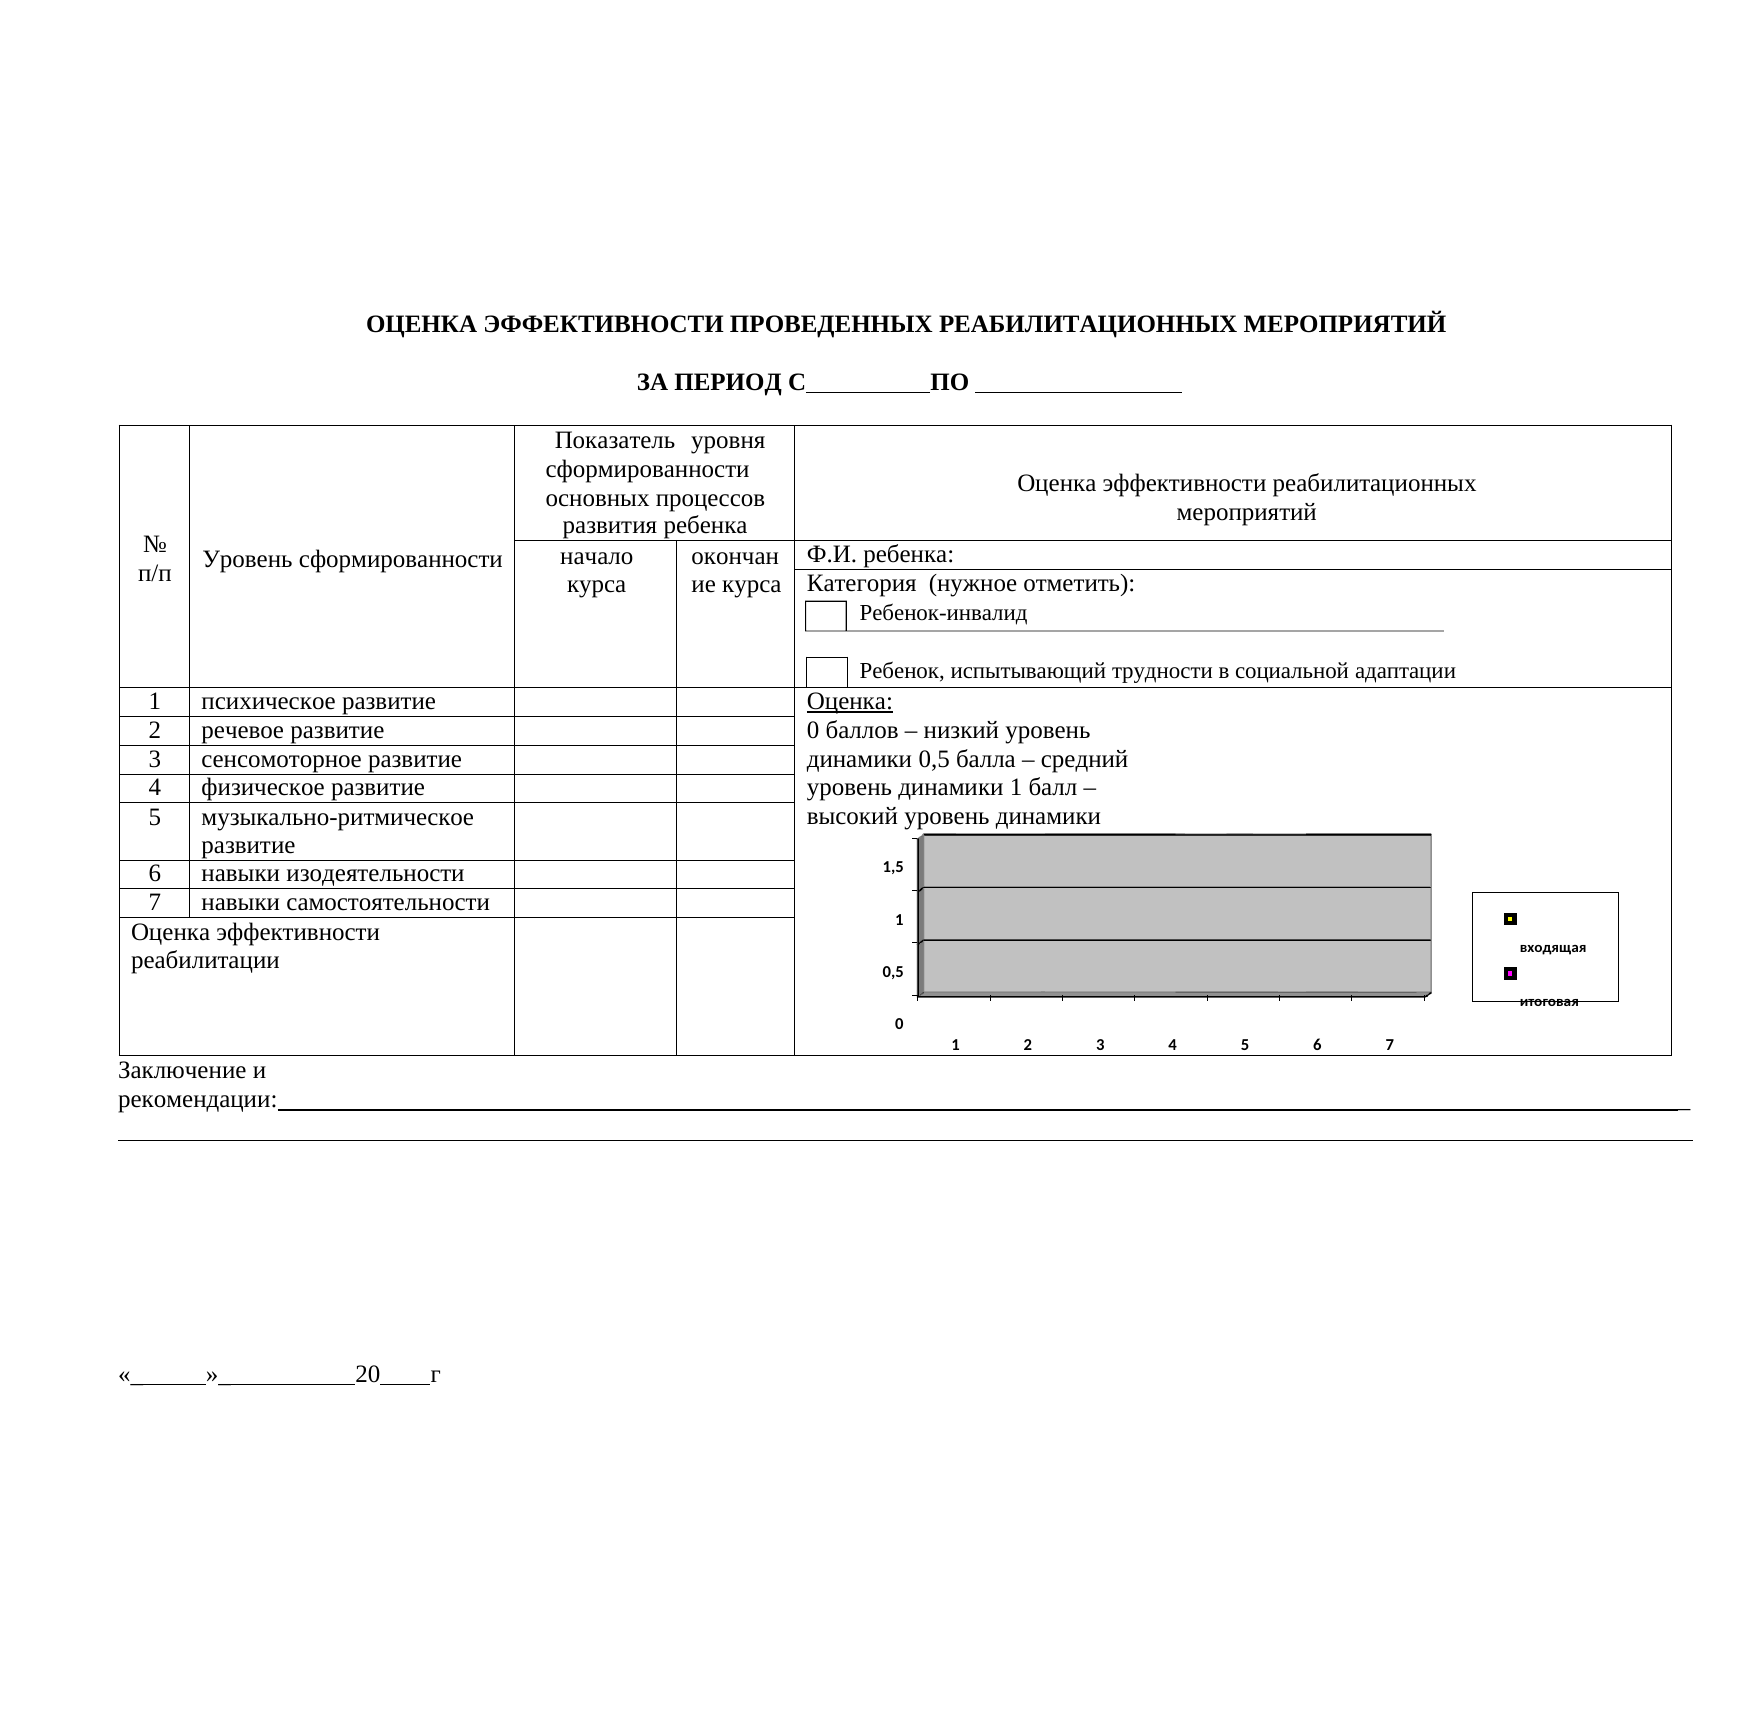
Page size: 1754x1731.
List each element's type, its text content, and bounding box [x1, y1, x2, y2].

table_cell [515, 889, 676, 917]
table_cell [515, 918, 676, 1054]
table_cell навыки изодеятельности [190, 861, 514, 888]
table_cell Ф.И. ребенка: [795, 541, 1671, 568]
table_header Оценка эффективности реабилитационных мероприятий [795, 426, 1671, 540]
table_cell Оценка эффективности реабилитации [120, 918, 514, 1054]
text «_ »_ 20 г [118, 1360, 1723, 1388]
table_cell [515, 803, 676, 859]
table_cell [677, 889, 794, 917]
table_cell [795, 657, 806, 687]
table_cell 3 [120, 746, 189, 773]
table_cell [677, 861, 794, 888]
table_cell [515, 861, 676, 888]
table_header Уровень сформированности [190, 426, 514, 687]
table_cell окончание курса [677, 541, 794, 687]
table_cell музыкально-ритмическое развитие [190, 803, 514, 859]
table_cell физическое развитие [190, 775, 514, 802]
table_cell 4 [120, 775, 189, 802]
text ОЦЕНКА ЭФФЕКТИВНОСТИ ПРОВЕДЕННЫХ РЕАБИЛИТАЦИОННЫХ МЕРОПРИЯТИЙ ЗА ПЕРИОД С ПО [366, 309, 1447, 395]
table_cell [677, 746, 794, 773]
table_cell психическое развитие [190, 688, 514, 716]
table_cell [515, 688, 676, 716]
table_cell 5 [120, 803, 189, 859]
table_cell [677, 717, 794, 745]
table_cell [677, 803, 794, 859]
table_cell сенсомоторное развитие [190, 746, 514, 773]
table_cell 1 [120, 688, 189, 716]
table_cell [515, 717, 676, 745]
table_cell 2 [120, 717, 189, 745]
table_cell [515, 746, 676, 773]
table_cell [677, 688, 794, 716]
table_cell речевое развитие [190, 717, 514, 745]
table_cell Оценка: 0 баллов – низкий уровень динамики 0,5 балла – средний уровень динамики 1 балл – высокий уровень динамики 1,5 1 входящая 0,5 итоговая 0 1 2 3 4 5 6 7 [795, 688, 1671, 1054]
table_header № п/п [120, 426, 189, 687]
table_cell [515, 775, 676, 802]
table_cell навыки самостоятельности [190, 889, 514, 917]
table_header Показатель уровня сформированности основных процессов развития ребенка [515, 426, 794, 540]
table_cell Категория (нужное отметить): Ребенок-инвалид [795, 570, 1671, 657]
text рекомендации: _ [118, 1084, 1723, 1113]
table_cell 7 [120, 889, 189, 917]
table_cell [677, 775, 794, 802]
table_cell [807, 658, 847, 687]
table_cell начало курса [515, 541, 676, 687]
table_cell [677, 918, 794, 1054]
text Заключение и [118, 1056, 1723, 1084]
table_cell 6 [120, 861, 189, 888]
table_cell Ребенок, испытывающий трудности в социальной адаптации [848, 657, 1671, 687]
